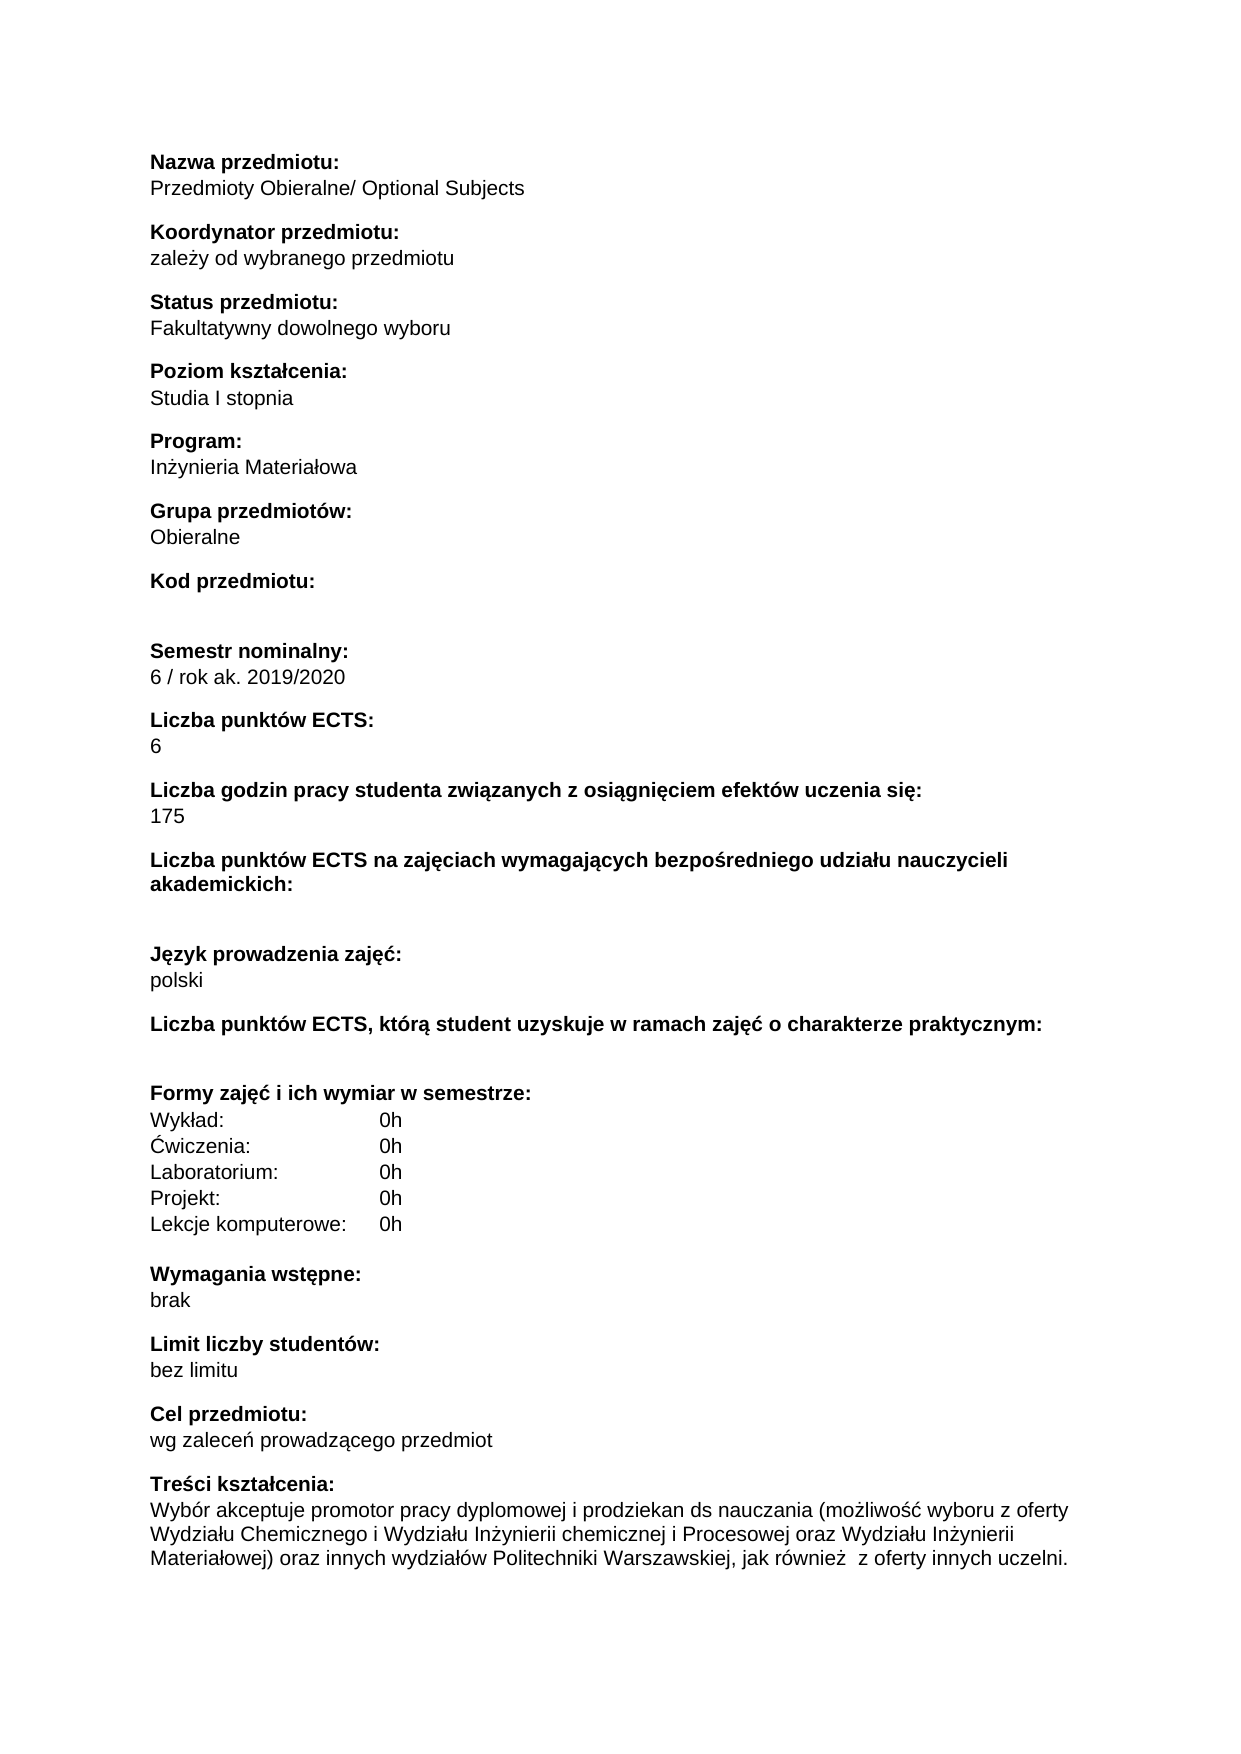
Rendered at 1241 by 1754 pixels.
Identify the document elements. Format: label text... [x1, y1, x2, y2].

text Fakultatywny dowolnego wyboru [150, 316, 1090, 339]
table_header 0h [369, 1108, 597, 1132]
text brak [150, 1288, 1090, 1312]
text Program: [150, 429, 1090, 453]
text Semestr nominalny: [150, 638, 1090, 662]
text polski [150, 968, 1090, 992]
text Grupa przedmiotów: [150, 499, 1090, 523]
text Wybór akceptuje promotor pracy dyplomowej i prodziekan ds nauczania (możliwość wyboru z oferty Wydziału Chemicznego i Wydziału Inżynierii chemicznej i Procesowej oraz Wydziału Inżynierii Materiałowej) oraz innych wydziałów Politechniki Warszawskiej, jak również z oferty innych uczelni. [150, 1497, 1090, 1569]
text Obieralne [150, 525, 1090, 549]
text Liczba godzin pracy studenta związanych z osiągnięciem efektów uczenia się: [150, 778, 1090, 802]
text wg zaleceń prowadzącego przedmiot [150, 1428, 1090, 1452]
table_cell 0h [369, 1158, 597, 1184]
text Treści kształcenia: [150, 1471, 1090, 1495]
text bez limitu [150, 1358, 1090, 1382]
text Język prowadzenia zajęć: [150, 942, 1090, 966]
text Formy zajęć i ich wymiar w semestrze: [150, 1081, 1090, 1105]
text Liczba punktów ECTS: [150, 708, 1090, 732]
text 175 [150, 804, 1090, 828]
text Liczba punktów ECTS na zajęciach wymagających bezpośredniego udziału nauczycieli akademickich: [150, 848, 1090, 896]
table_cell 0h [369, 1132, 597, 1158]
text Studia I stopnia [150, 385, 1090, 409]
table_cell Projekt: [140, 1186, 367, 1210]
text 6 / rok ak. 2019/2020 [150, 664, 1090, 688]
text 6 [150, 734, 1090, 758]
text Kod przedmiotu: [150, 569, 1090, 593]
text Inżynieria Materiałowa [150, 455, 1090, 479]
text Liczba punktów ECTS, którą student uzyskuje w ramach zajęć o charakterze praktycznym: [150, 1011, 1090, 1035]
text Limit liczby studentów: [150, 1332, 1090, 1356]
text Koordynator przedmiotu: [150, 220, 1090, 244]
table_cell 0h [369, 1210, 597, 1236]
text Wymagania wstępne: [150, 1262, 1090, 1286]
text Cel przedmiotu: [150, 1402, 1090, 1426]
text Przedmioty Obieralne/ Optional Subjects [150, 176, 1090, 200]
text Poziom kształcenia: [150, 359, 1090, 383]
table_cell 0h [369, 1184, 597, 1210]
table_cell Ćwiczenia: [140, 1134, 367, 1158]
table_cell Lekcje komputerowe: [140, 1212, 367, 1236]
text Status przedmiotu: [150, 289, 1090, 313]
text Nazwa przedmiotu: [150, 150, 1090, 174]
table_cell Laboratorium: [140, 1160, 367, 1184]
table_header Wykład: [140, 1108, 367, 1132]
text zależy od wybranego przedmiotu [150, 246, 1090, 270]
